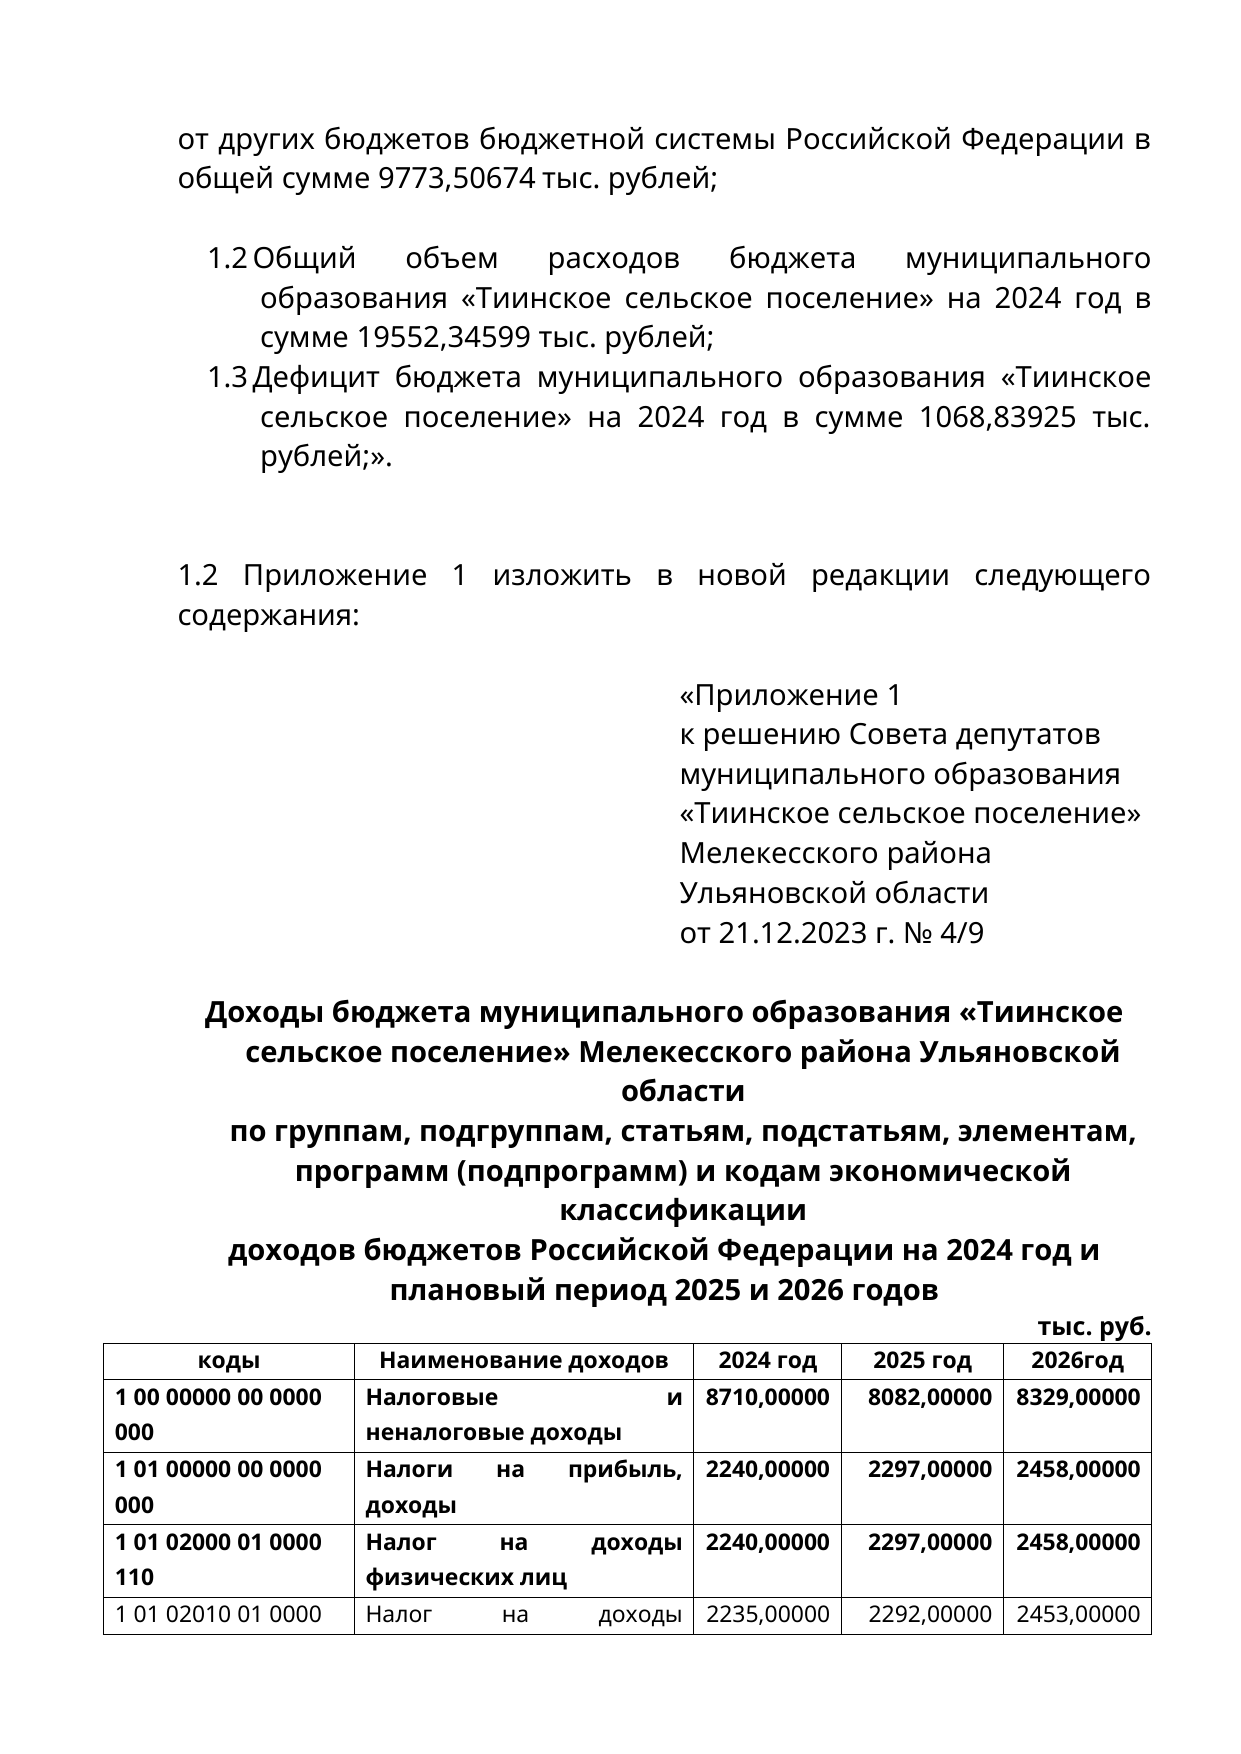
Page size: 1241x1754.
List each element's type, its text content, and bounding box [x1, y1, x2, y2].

table_cell 2240,00000 [694, 1525, 841, 1597]
text Мелекесского района [679, 832, 1152, 872]
table_header 2026год [1004, 1344, 1151, 1379]
table_header Наименование доходов [355, 1344, 693, 1379]
list Дефицит бюджета муниципального образования «Тиинское сельское поселение» на 2024 год в сумме 1068,83925 тыс. рублей;». [207, 356, 1152, 475]
table_header 2025 год [842, 1344, 1003, 1379]
text «Приложение 1 [679, 674, 1152, 713]
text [177, 118, 1152, 197]
table_cell 2297,00000 [842, 1525, 1003, 1597]
table_header 2024 год [694, 1344, 841, 1379]
table_cell 2297,00000 [842, 1453, 1003, 1524]
text по группам, подгруппам, статьям, подстатьям, элементам, [215, 1110, 1152, 1150]
table_cell 2453,00000 [1004, 1598, 1151, 1633]
table_cell 1 01 02000 01 0000 110 [104, 1525, 354, 1597]
list Общий объем расходов бюджета муниципального образования «Тиинское сельское поселение» на 2024 год в сумме 19552,34599 тыс. рублей; [207, 237, 1152, 356]
table_cell 1 01 00000 00 0000 000 [104, 1453, 354, 1524]
table_cell 2240,00000 [694, 1453, 841, 1524]
text программ (подпрограмм) и кодам экономической классификации [215, 1150, 1152, 1229]
table_cell Налог на доходы физических лиц [355, 1525, 693, 1597]
text сельское поселение» Мелекесского района Ульяновской области [215, 1031, 1152, 1110]
text 1.2 Приложение 1 изложить в новой редакции следующего содержания: [177, 555, 1152, 634]
table_cell 8329,00000 [1004, 1380, 1151, 1452]
table_header коды [104, 1344, 354, 1379]
table_cell 2235,00000 [694, 1598, 841, 1633]
text Доходы бюджета муниципального образования «Тиинское [177, 991, 1152, 1031]
table_cell 8082,00000 [842, 1380, 1003, 1452]
text Ульяновской области [679, 872, 1152, 912]
text «Тиинское сельское поселение» [679, 793, 1152, 832]
table_cell Налоговые и неналоговые доходы [355, 1380, 693, 1452]
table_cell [355, 1598, 693, 1633]
text к решению Совета депутатов [679, 713, 1152, 753]
text муниципального образования [679, 753, 1152, 793]
table_cell Налоги на прибыль, доходы [355, 1453, 693, 1524]
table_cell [104, 1598, 354, 1633]
text от 21.12.2023 г. № 4/9 [679, 912, 1152, 952]
text тыс. руб. [177, 1309, 1152, 1343]
table_cell 2458,00000 [1004, 1525, 1151, 1597]
table_cell 2292,00000 [842, 1598, 1003, 1633]
text доходов бюджетов Российской Федерации на 2024 год и плановый период 2025 и 2026 годов [177, 1229, 1152, 1309]
table_cell 8710,00000 [694, 1380, 841, 1452]
table_cell 1 00 00000 00 0000 000 [104, 1380, 354, 1452]
table_cell 2458,00000 [1004, 1453, 1151, 1524]
